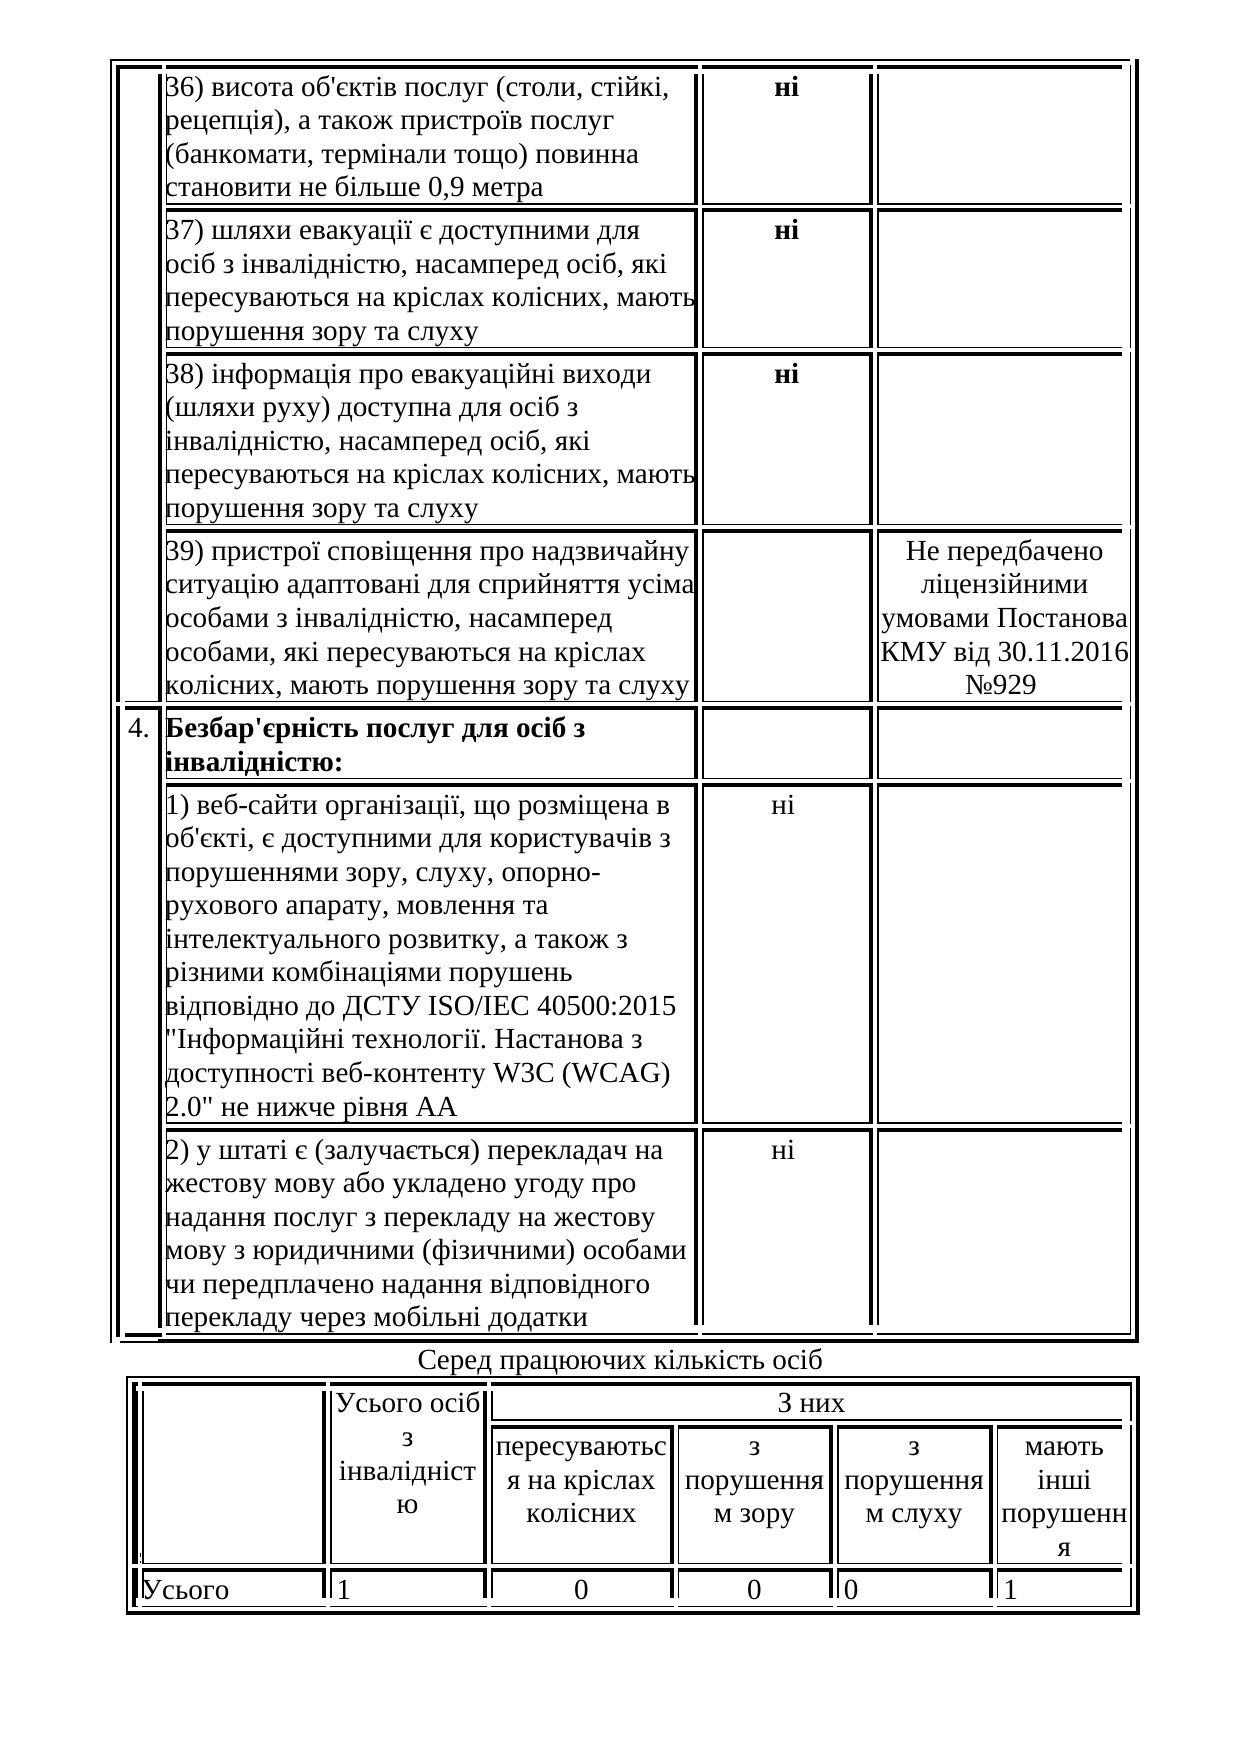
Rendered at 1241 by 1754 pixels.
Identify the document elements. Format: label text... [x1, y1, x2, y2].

table_cell ні [699, 61, 874, 203]
table_cell [874, 346, 1134, 524]
table_cell Не передбачено ліцензійними умовами Постанова КМУ від 30.11.2016 №929 [874, 524, 1134, 701]
table_cell [874, 1122, 1134, 1333]
text Серед працюючих кількість осіб [118, 1342, 1122, 1376]
table_cell 0 [674, 1563, 834, 1606]
table_cell 37) шляхи евакуації є доступними для осіб з інвалідністю, насамперед осіб, які пересуваються на кріслах колісних, мають порушення зору та слуху [163, 203, 699, 346]
table_cell [874, 701, 1134, 777]
table_cell 4. [115, 701, 163, 1333]
table_cell ні [699, 778, 874, 1122]
table_cell 38) інформація про евакуаційні виходи (шляхи руху) доступна для осіб з інвалідністю, насамперед осіб, які пересуваються на кріслах колісних, мають порушення зору та слуху [163, 346, 699, 524]
table_cell ні [699, 203, 874, 346]
table_cell пересуваються на кріслах колісних [488, 1419, 674, 1563]
table_cell [874, 59, 1134, 203]
table_cell [131, 1563, 139, 1606]
table_cell 36) висота об'єктів послуг (столи, стійкі, рецепція), а також пристроїв послуг (банкомати, термінали тощо) повинна становити не більше 0,9 метра [163, 61, 699, 203]
table_cell Усього [139, 1563, 327, 1606]
table_cell з порушенням слуху [834, 1421, 993, 1563]
table_cell 1 [327, 1563, 488, 1606]
table_header [131, 1378, 139, 1563]
table_header З них [488, 1378, 1135, 1419]
table_cell [874, 203, 1134, 346]
table_cell 2) у штаті є (залучається) перекладач на жестову мову або укладено угоду про надання послуг з перекладу на жестову мову з юридичними (фізичними) особами чи передплачено надання відповідного перекладу через мобільні додатки [163, 1122, 699, 1333]
table_cell 0 [488, 1563, 674, 1606]
table_cell 1 [994, 1563, 1135, 1606]
table_cell 0 [834, 1563, 993, 1606]
table_cell [699, 524, 874, 701]
table_header Усього осіб з інвалідністю [327, 1378, 488, 1563]
table_cell ні [699, 346, 874, 524]
table_header [139, 1378, 327, 1563]
table_cell мають інші порушення [994, 1419, 1135, 1563]
table_cell 39) пристрої сповіщення про надзвичайну ситуацію адаптовані для сприйняття усіма особами з інвалідністю, насамперед особами, які пересуваються на кріслах колісних, мають порушення зору та слуху [163, 524, 699, 701]
table_cell з порушенням зору [674, 1421, 834, 1563]
table_cell [699, 701, 874, 777]
table_cell 1) веб-сайти організації, що розміщена в об'єкті, є доступними для користувачів з порушеннями зору, слуху, опорно-рухового апарату, мовлення та інтелектуального розвитку, а також з різними комбінаціями порушень відповідно до ДСТУ ISO/IEC 40500:2015 "Інформаційні технології. Настанова з доступності веб-контенту W3C (WCAG) 2.0" не нижче рівня АА [163, 778, 699, 1122]
table_cell ні [699, 1122, 874, 1333]
table_cell [874, 778, 1134, 1122]
table_cell Безбар'єрність послуг для осіб з інвалідністю: [163, 701, 699, 777]
